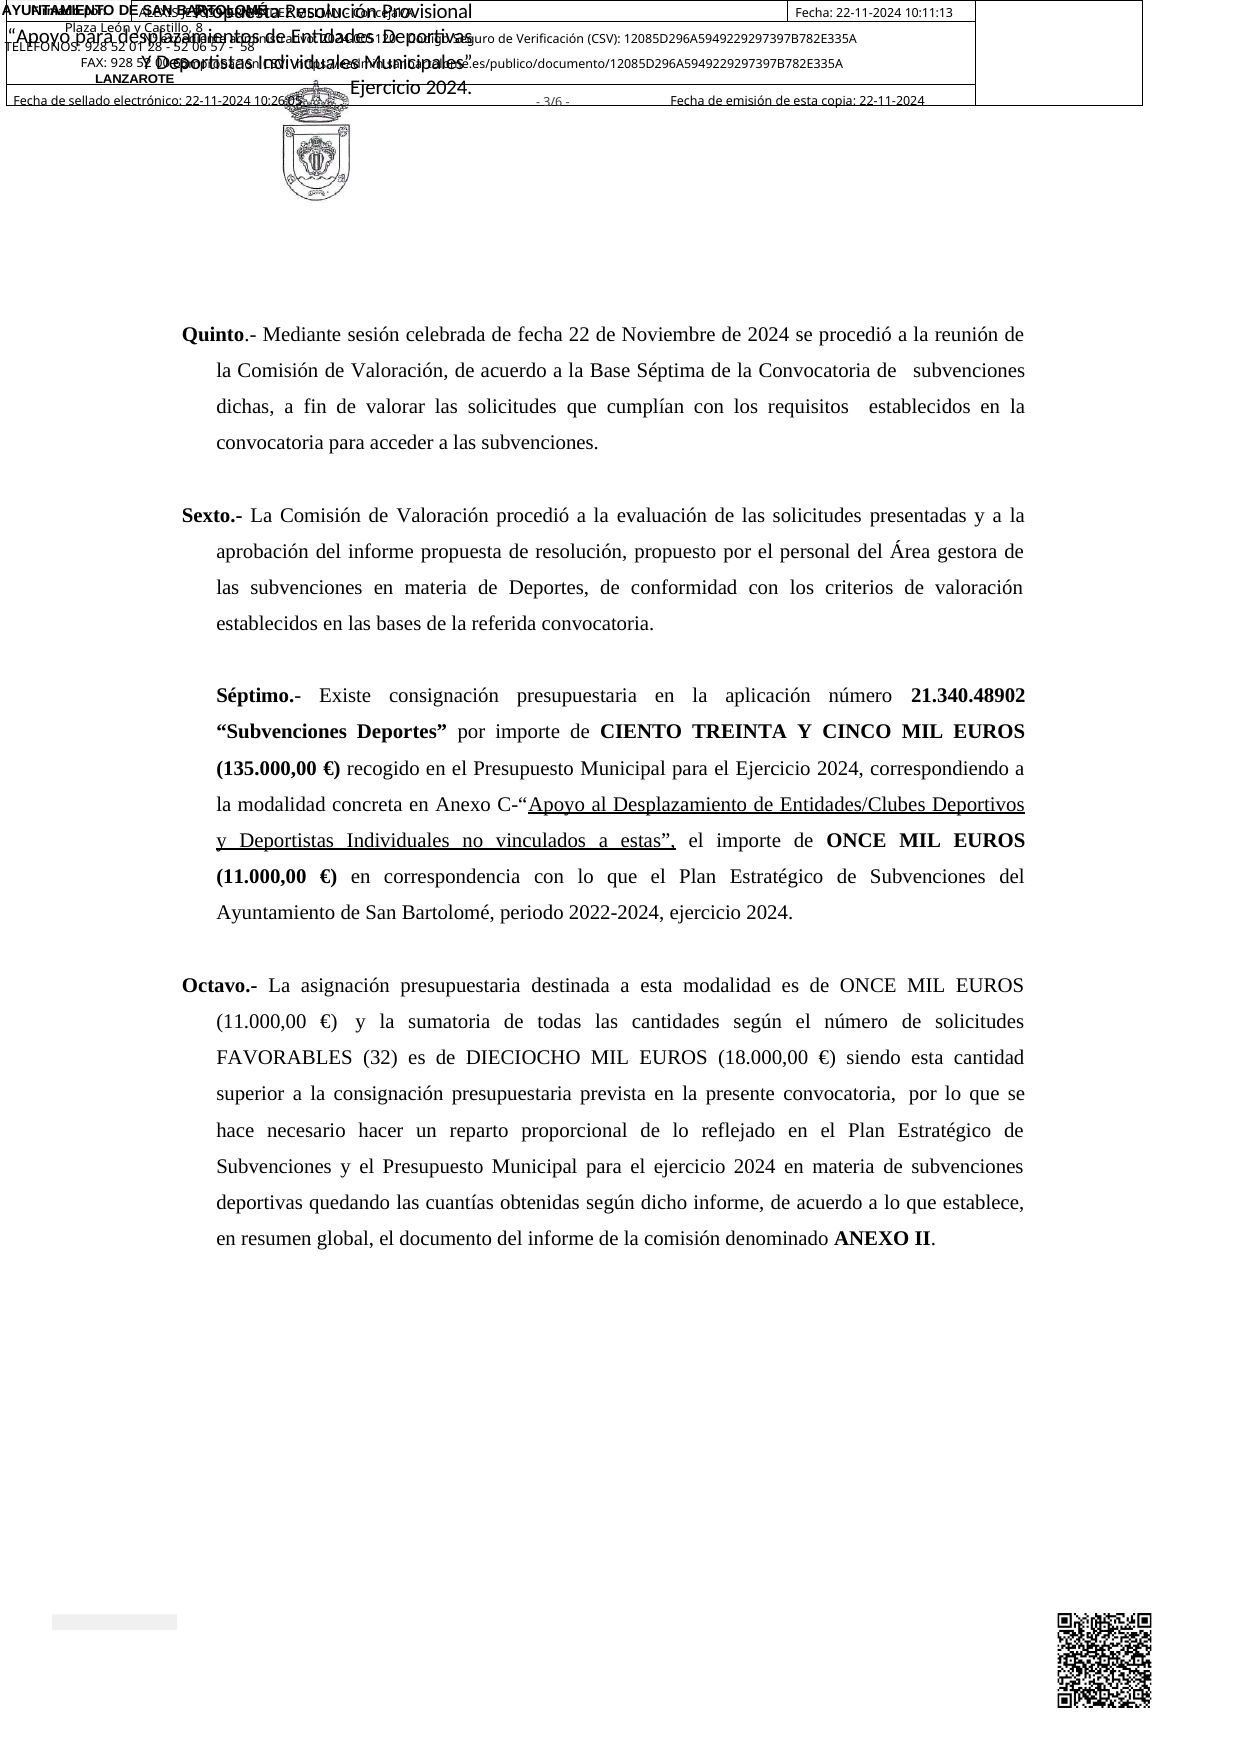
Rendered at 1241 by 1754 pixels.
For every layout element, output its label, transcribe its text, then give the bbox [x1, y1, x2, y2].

picture [1057, 1613, 1152, 1708]
picture [279, 78, 351, 84]
picture [279, 85, 351, 105]
text Séptimo.- Existe consignación presupuestaria en la aplicación número 21.340.48902 “Subvenciones Deportes” por importe de CIENTO TREINTA Y CINCO MIL EUROS (135.000,00 €) recogido en el Presupuesto Municipal para el Ejercicio 2024, correspondiendo a la modalidad concreta en Anexo C-“Apoyo al Desplazamiento de Entidades/Clubes Deportivos y Deportistas Individuales no vinculados a estas”, el importe de ONCE MIL EUROS (11.000,00 €) en correspondencia con lo que el Plan Estratégico de Subvenciones del Ayuntamiento de San Bartolomé, periodo 2022-2024, ejercicio 2024. [216, 683, 1025, 924]
text Quinto.- Mediante sesión celebrada de fecha 22 de Noviembre de 2024 se procedió a la reunión de la Comisión de Valoración, de acuerdo a la Base Séptima de la Convocatoria de subvenciones dichas, a fin de valorar las solicitudes que cumplían con los requisitos establecidos en la convocatoria para acceder a las subvenciones. [182, 321, 1025, 454]
text Sexto.- La Comisión de Valoración procedió a la evaluación de las solicitudes presentadas y a la aprobación del informe propuesta de resolución, propuesto por el personal del Área gestora de las subvenciones en materia de Deportes, de conformidad con los criterios de valoración establecidos en las bases de la referida convocatoria. [182, 503, 1025, 635]
picture [279, 106, 351, 203]
text Octavo.- La asignación presupuestaria destinada a esta modalidad es de ONCE MIL EUROS (11.000,00 €) y la sumatoria de todas las cantidades según el número de solicitudes FAVORABLES (32) es de DIECIOCHO MIL EUROS (18.000,00 €) siendo esta cantidad superior a la consignación presupuestaria prevista en la presente convocatoria, por lo que se hace necesario hacer un reparto proporcional de lo reflejado en el Plan Estratégico de Subvenciones y el Presupuesto Municipal para el ejercicio 2024 en materia de subvenciones deportivas quedando las cuantías obtenidas según dicho informe, de acuerdo a lo que establece, en resumen global, el documento del informe de la comisión denominado ANEXO II. [182, 972, 1025, 1250]
